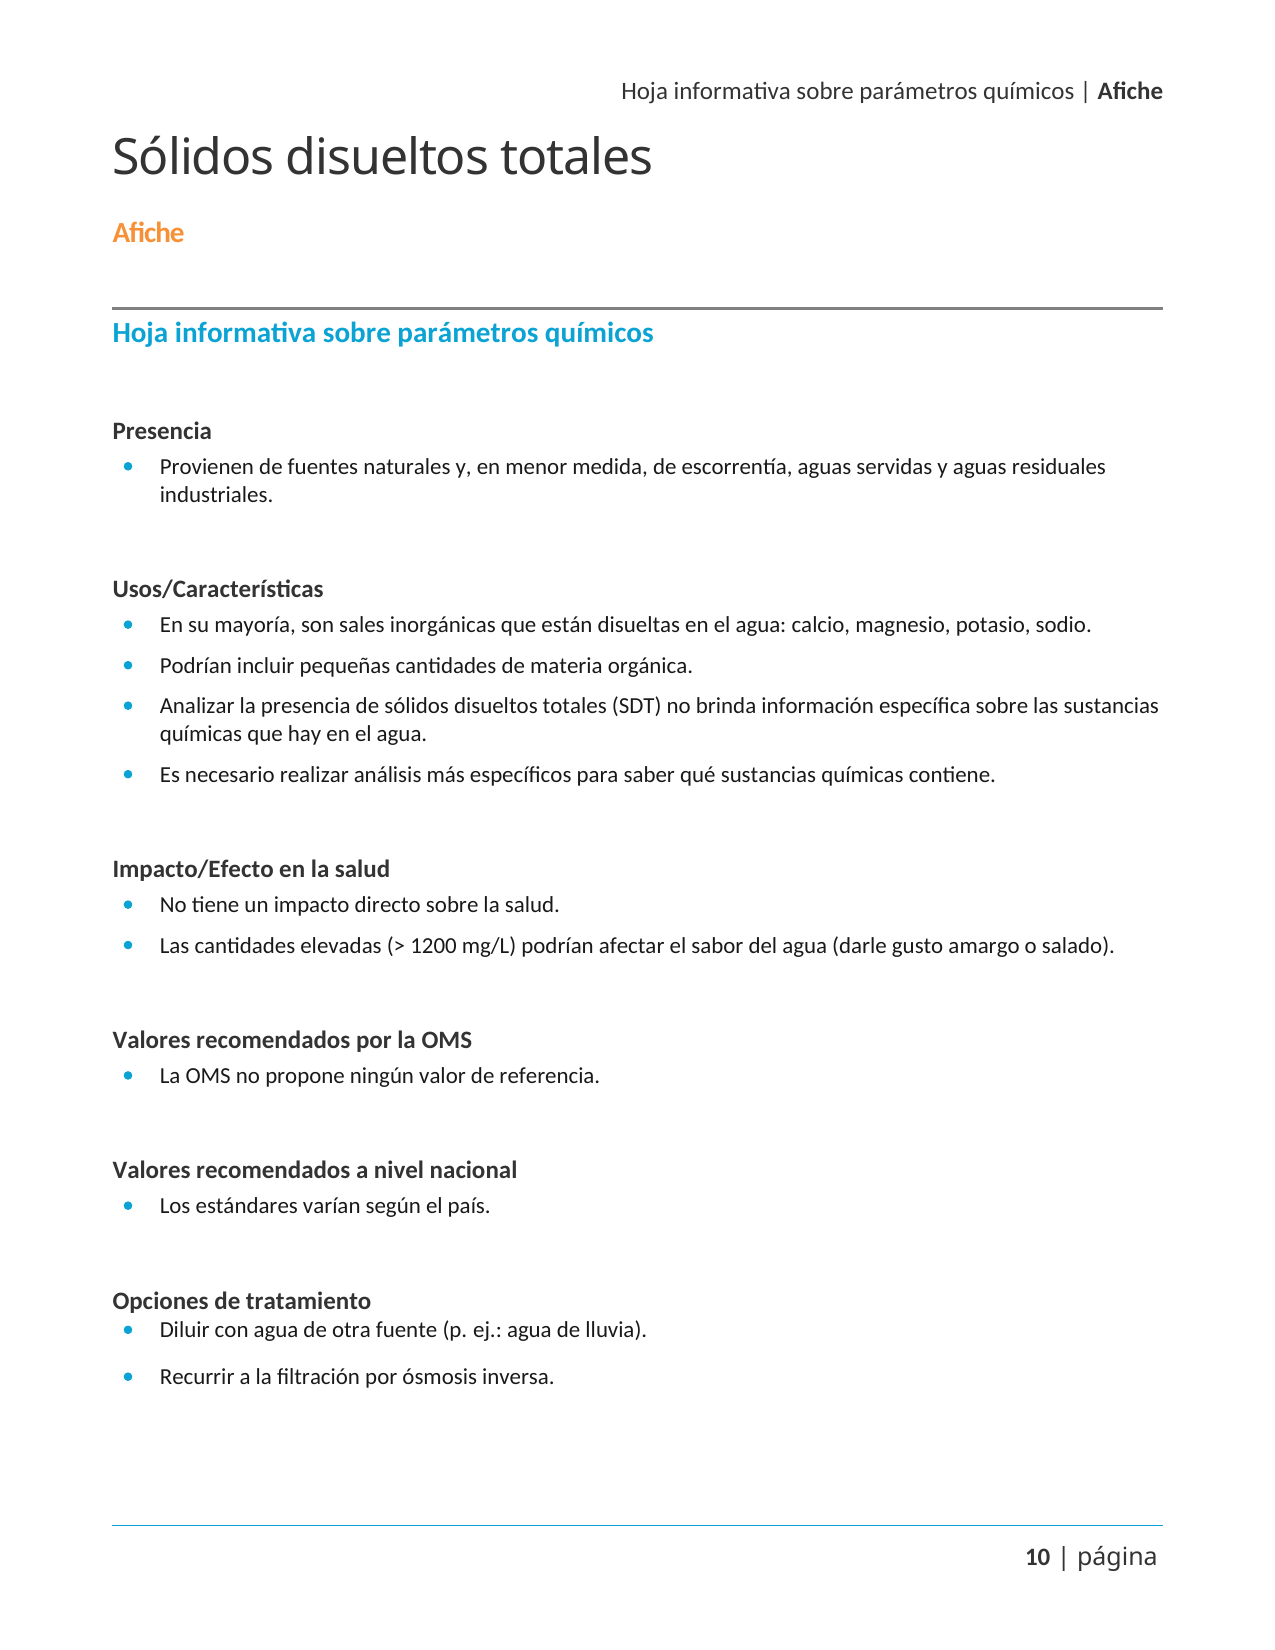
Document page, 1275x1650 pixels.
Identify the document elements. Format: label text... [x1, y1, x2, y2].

subtitle Hoja informativa sobre parámetros químicos [112, 310, 1163, 350]
subtitle Usos/Características [112, 574, 1157, 604]
list Analizar la presencia de sólidos disueltos totales (SDT) no brinda información específica sobre las sustancias químicas que hay en el agua. [124, 691, 1163, 747]
list Los estándares varían según el país. [124, 1191, 1163, 1219]
list Provienen de fuentes naturales y, en menor medida, de escorrentía, aguas servidas y aguas residuales industriales. [124, 452, 1163, 508]
list Podrían incluir pequeñas cantidades de materia orgánica. [124, 651, 1163, 679]
list Las cantidades elevadas (> 1200 mg/L) podrían afectar el sabor del agua (darle gusto amargo o salado). [124, 931, 1163, 959]
list Recurrir a la filtración por ósmosis inversa. [124, 1362, 1163, 1390]
list La OMS no propone ningún valor de referencia. [124, 1061, 1163, 1089]
subtitle Opciones de tratamiento [112, 1285, 1157, 1316]
subtitle Valores recomendados por la OMS [112, 1024, 1157, 1055]
list No tiene un impacto directo sobre la salud. [124, 890, 1163, 918]
subtitle Presencia [112, 415, 1157, 446]
list Diluir con agua de otra fuente (p. ej.: agua de lluvia). [124, 1316, 1163, 1343]
list Es necesario realizar análisis más específicos para saber qué sustancias químicas contiene. [124, 760, 1163, 788]
list En su mayoría, son sales inorgánicas que están disueltas en el agua: calcio, magnesio, potasio, sodio. [124, 610, 1163, 638]
subtitle Impacto/Efecto en la salud [112, 853, 1157, 884]
title Sólidos disueltos totales Afiche [112, 121, 1163, 257]
subtitle Valores recomendados a nivel nacional [112, 1155, 1157, 1185]
